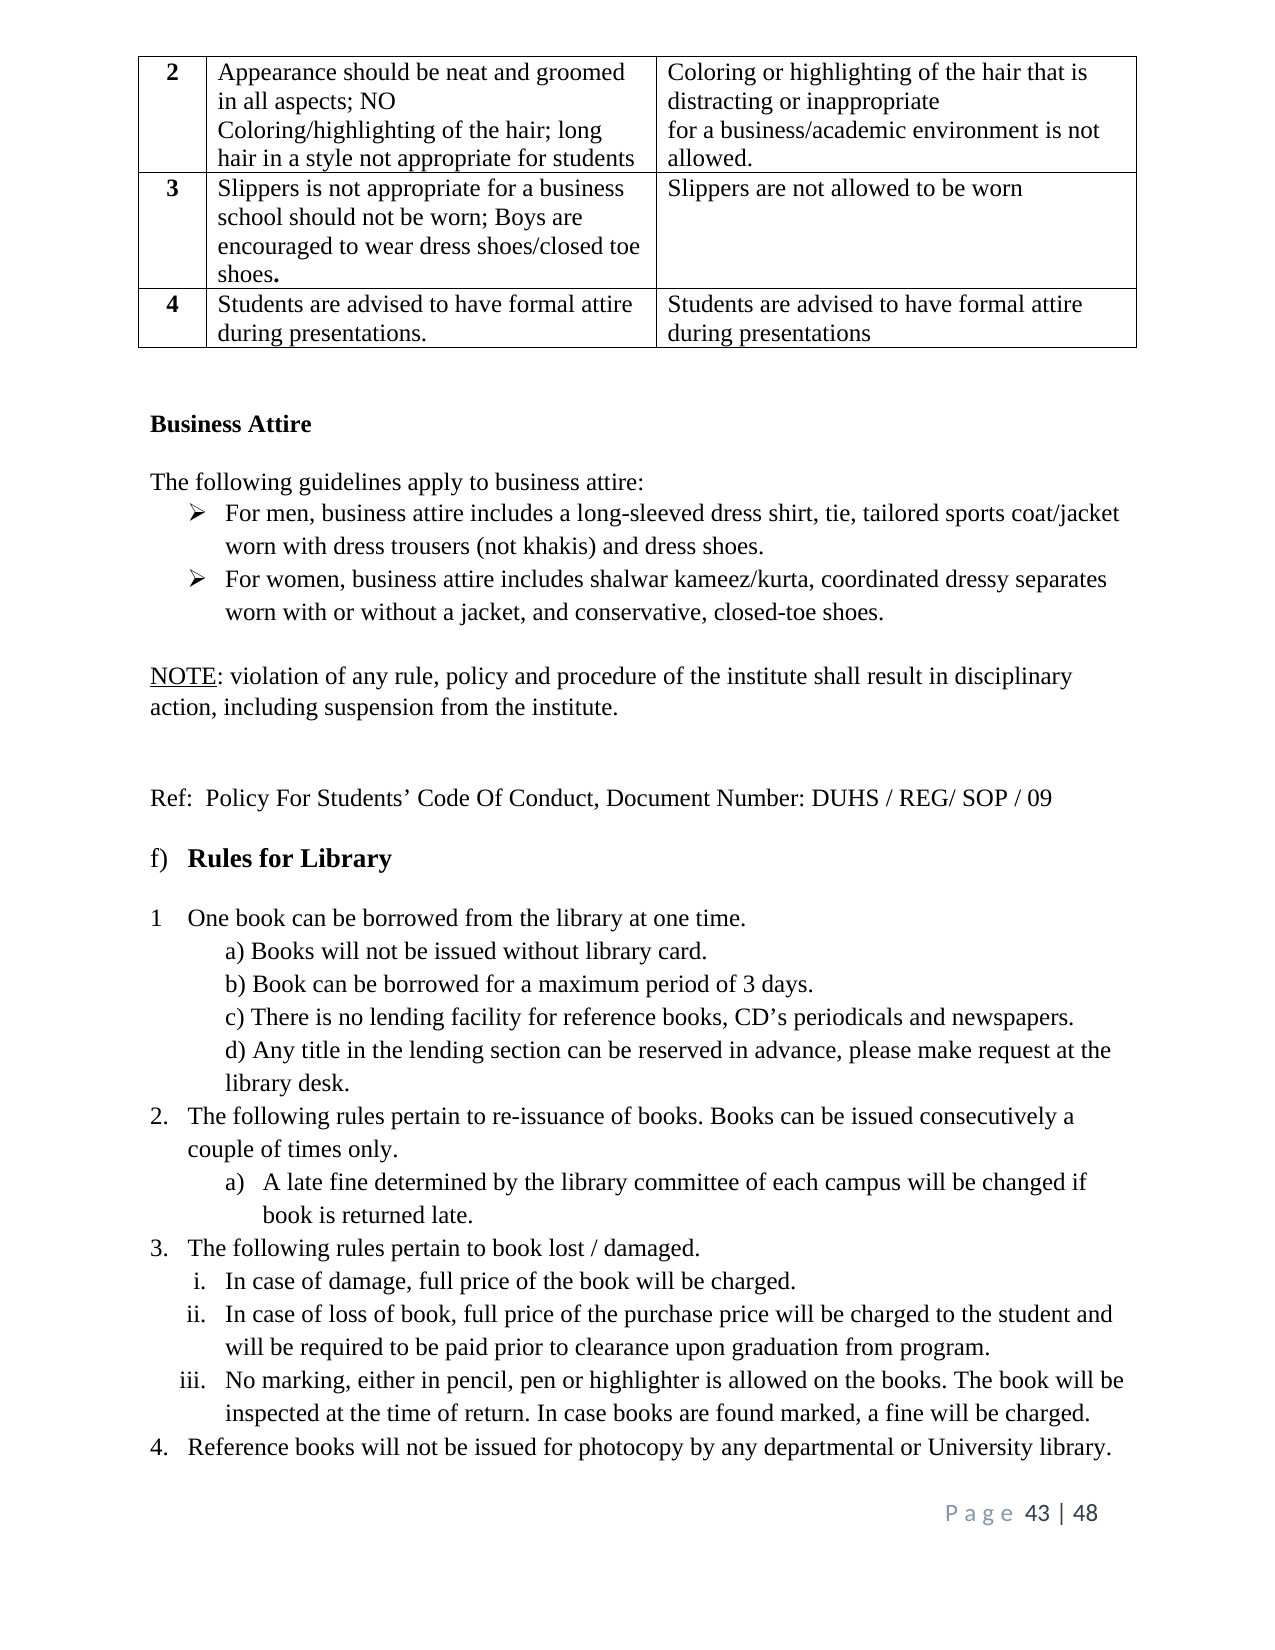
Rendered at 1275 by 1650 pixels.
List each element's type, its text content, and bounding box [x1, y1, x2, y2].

text a) Books will not be issued without library card. [225, 936, 1125, 965]
list A late fine determined by the library committee of each campus will be changed if book is returned late. [225, 1167, 1125, 1229]
list Rules for Library [150, 842, 1125, 874]
list The following rules pertain to re-issuance of books. Books can be issued consecutively a couple of times only. [150, 1101, 1125, 1163]
table_cell 2 [139, 57, 206, 172]
list For men, business attire includes a long-sleeved dress shirt, tie, tailored sports coat/jacket worn with dress trousers (not khakis) and dress shoes. [187, 498, 1125, 559]
text NOTE: violation of any rule, policy and procedure of the institute shall result in disciplinary action, including suspension from the institute. [150, 661, 1125, 721]
text The following guidelines apply to business attire: [150, 467, 1125, 495]
text Business Attire [150, 409, 1125, 438]
list For women, business attire includes shalwar kameez/kurta, coordinated dressy separates worn with or without a jacket, and conservative, closed-toe shoes. [187, 564, 1125, 626]
list No marking, either in pencil, pen or highlighter is allowed on the books. The book will be inspected at the time of return. In case books are found marked, a fine will be charged. [206, 1366, 1125, 1427]
table_cell Coloring or highlighting of the hair that is distracting or inappropriate for a business/academic environment is not allowed. [657, 57, 1136, 172]
list In case of loss of book, full price of the purchase price will be charged to the student and will be required to be paid prior to clearance upon graduation from program. [206, 1299, 1125, 1361]
table_cell 4 [139, 289, 206, 347]
text Ref: Policy For Students’ Code Of Conduct, Document Number: DUHS / REG/ SOP / 09 [150, 783, 1125, 811]
list Reference books will not be issued for photocopy by any departmental or University library. [150, 1432, 1125, 1460]
table_cell Slippers is not appropriate for a business school should not be worn; Boys are encouraged to wear dress shoes/closed toe shoes. [207, 173, 656, 288]
table_cell 3 [139, 173, 206, 288]
table_cell Slippers are not allowed to be worn [657, 173, 1136, 288]
list One book can be borrowed from the library at one time. [150, 903, 1125, 932]
list In case of damage, full price of the book will be charged. [206, 1266, 1125, 1295]
table_cell Students are advised to have formal attire during presentations. [207, 289, 656, 347]
text d) Any title in the lending section can be reserved in advance, please make request at the library desk. [225, 1035, 1125, 1097]
table_cell Students are advised to have formal attire during presentations [657, 289, 1136, 347]
text c) There is no lending facility for reference books, CD’s periodicals and newspapers. [225, 1002, 1125, 1031]
list The following rules pertain to book lost / damaged. [150, 1233, 1125, 1262]
table_cell Appearance should be neat and groomed in all aspects; NO Coloring/highlighting of the hair; long hair in a style not appropriate for students [207, 57, 656, 172]
text b) Book can be borrowed for a maximum period of 3 days. [225, 969, 1125, 998]
